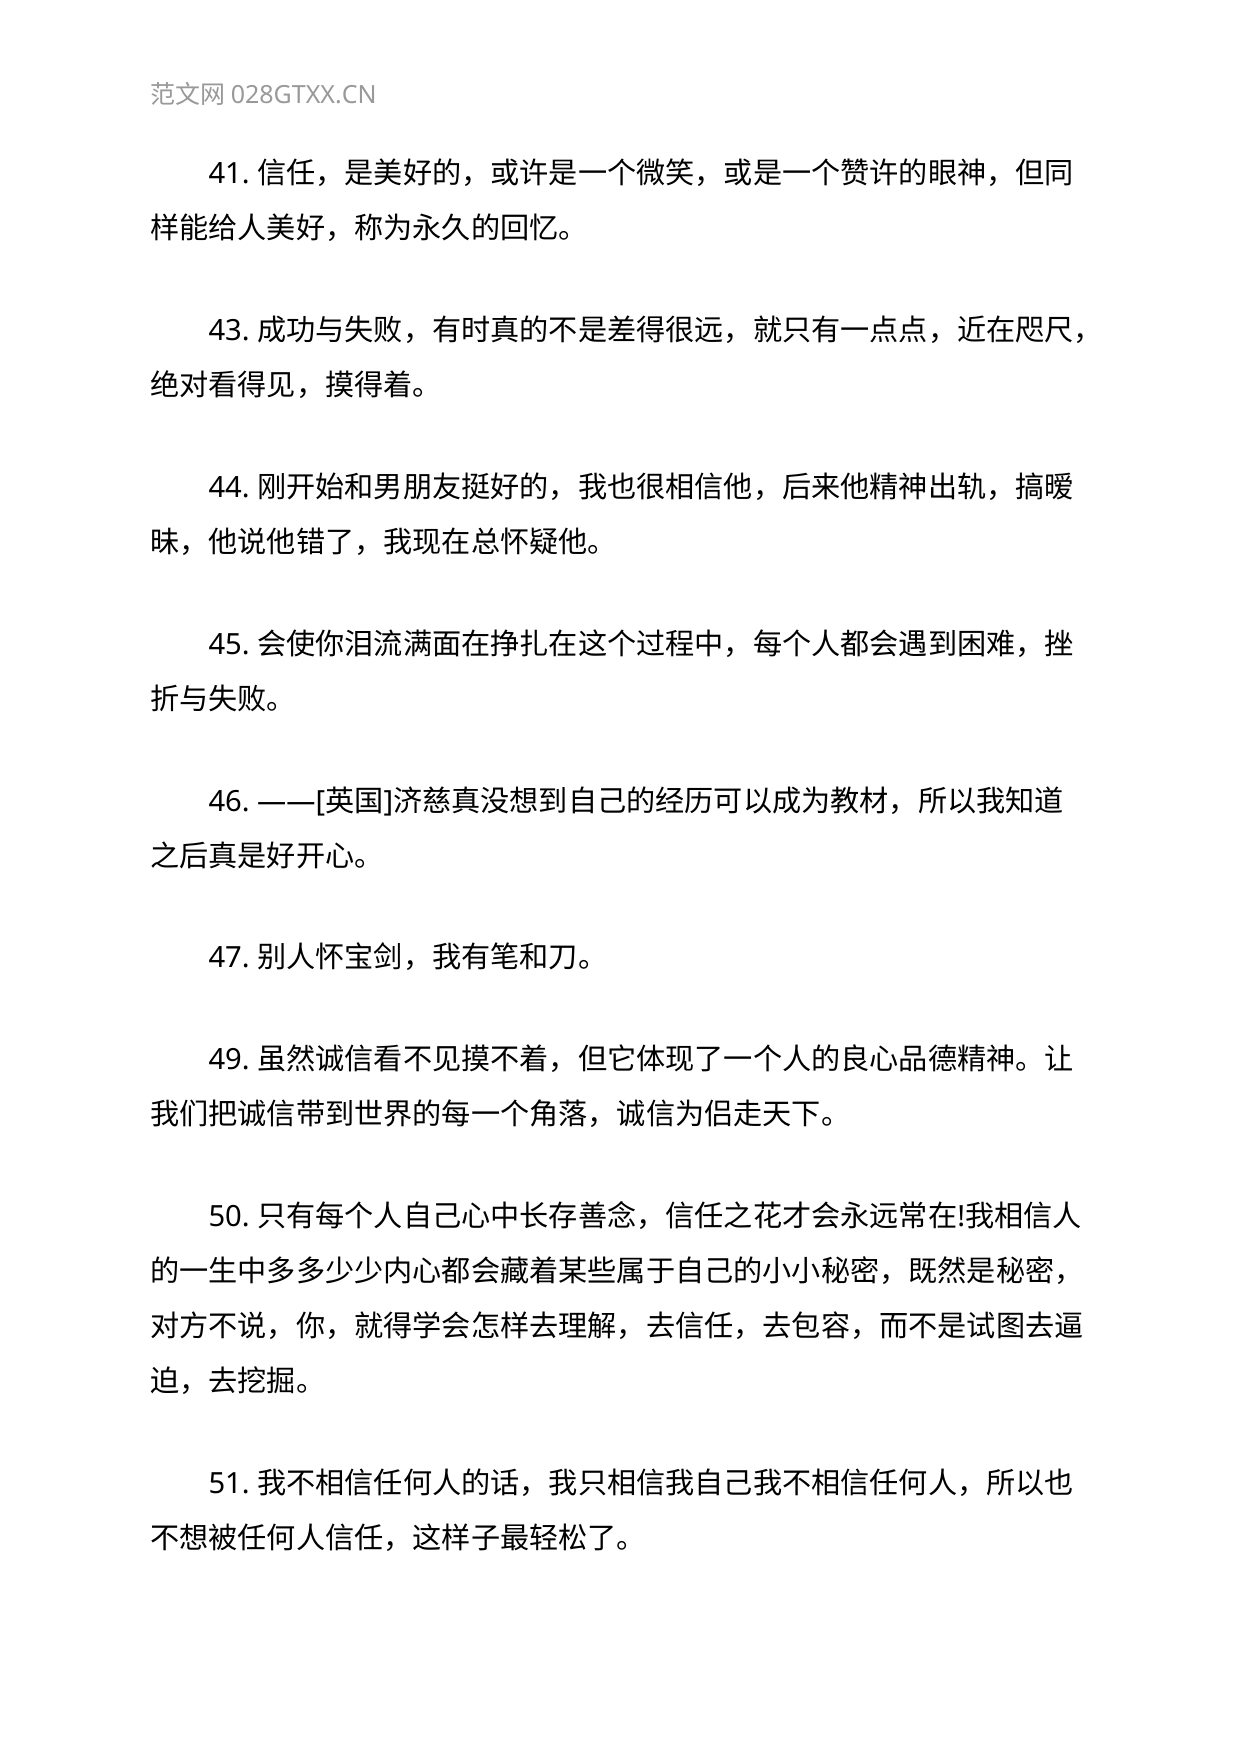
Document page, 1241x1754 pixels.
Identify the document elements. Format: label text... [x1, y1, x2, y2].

text 47. 别人怀宝剑，我有笔和刀。 [150, 934, 1090, 976]
text 49. 虽然诚信看不见摸不着，但它体现了一个人的良心品德精神。让我们把诚信带到世界的每一个角落，诚信为侣走天下。 [150, 1036, 1090, 1133]
text 46. ——[英国]济慈真没想到自己的经历可以成为教材，所以我知道之后真是好开心。 [150, 777, 1090, 874]
text 45. 会使你泪流满面在挣扎在这个过程中，每个人都会遇到困难，挫折与失败。 [150, 620, 1090, 718]
text 43. 成功与失败，有时真的不是差得很远，就只有一点点，近在咫尺，绝对看得见，摸得着。 [150, 307, 1090, 404]
text 41. 信任，是美好的，或许是一个微笑，或是一个赞许的眼神，但同样能给人美好，称为永久的回忆。 [150, 150, 1090, 247]
text 44. 刚开始和男朋友挺好的，我也很相信他，后来他精神出轨，搞暧昧，他说他错了，我现在总怀疑他。 [150, 463, 1090, 561]
text 51. 我不相信任何人的话，我只相信我自己我不相信任何人，所以也不想被任何人信任，这样子最轻松了。 [150, 1459, 1090, 1556]
text 50. 只有每个人自己心中长存善念，信任之花才会永远常在!我相信人的一生中多多少少内心都会藏着某些属于自己的小小秘密，既然是秘密，对方不说，你，就得学会怎样去理解，去信任，去包容，而不是试图去逼迫，去挖掘。 [150, 1193, 1090, 1400]
